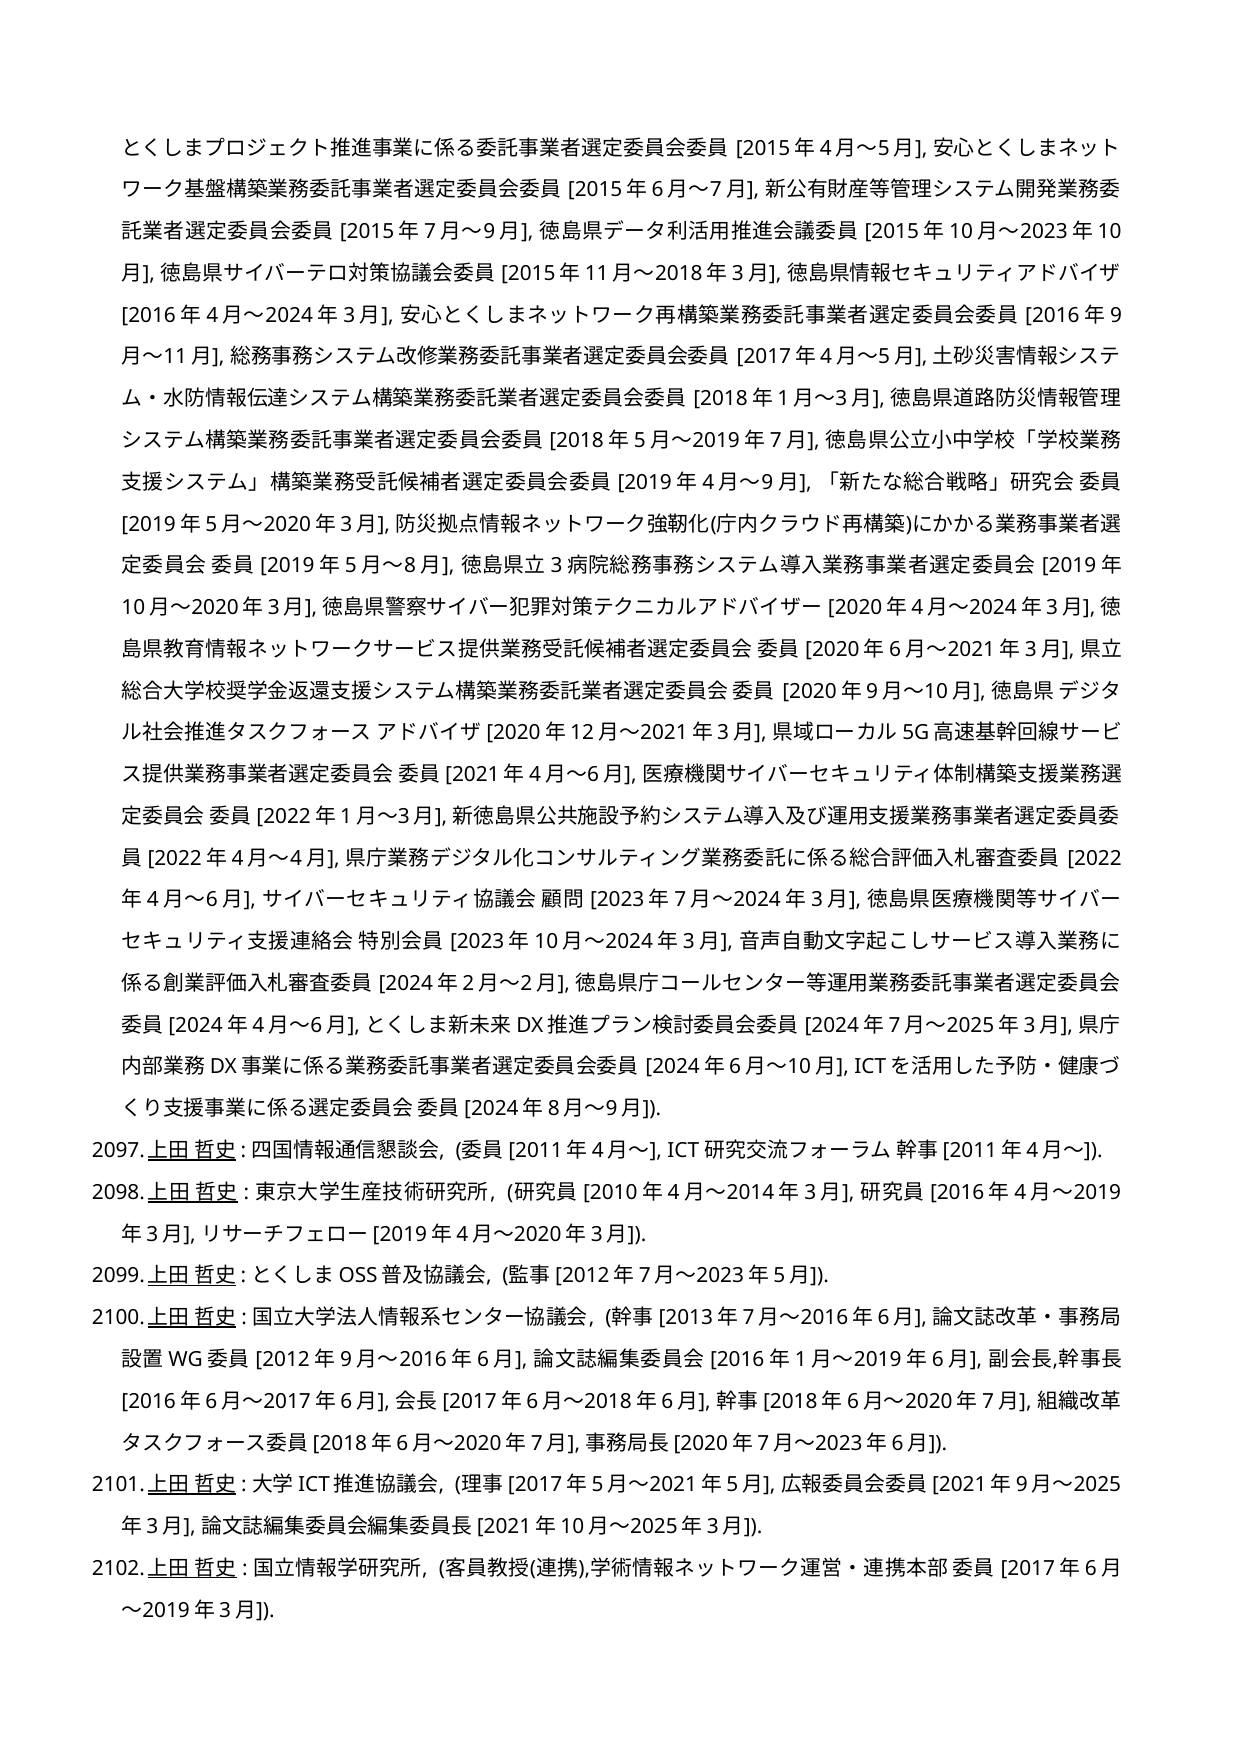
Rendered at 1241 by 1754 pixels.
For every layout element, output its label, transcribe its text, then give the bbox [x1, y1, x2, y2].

list 上田 哲史 : 国立大学法人情報系センター協議会, (幹事 [2013年7月〜2016年6月], 論文誌改革・事務局設置WG委員 [2012年9月〜2016年6月], 論文誌編集委員会 [2016年1月〜2019年6月], 副会長,幹事長 [2016年6月〜2017年6月], 会長 [2017年6月〜2018年6月], 幹事 [2018年6月〜2020年7月], 組織改革タスクフォース委員 [2018年6月〜2020年7月], 事務局長 [2020年7月〜2023年6月]). [92, 1295, 1122, 1462]
list 上田 哲史 : 東京大学生産技術研究所, (研究員 [2010年4月〜2014年3月], 研究員 [2016年4月〜2019年3月], リサーチフェロー [2019年4月〜2020年3月]). [92, 1169, 1122, 1253]
list 上田 哲史 : 国立情報学研究所, (客員教授(連携),学術情報ネットワーク運営・連携本部 委員 [2017年6月〜2019年3月]). [92, 1545, 1122, 1629]
list 上田 哲史 : 大学ICT推進協議会, (理事 [2017年5月〜2021年5月], 広報委員会委員 [2021年9月〜2025年3月], 論文誌編集委員会編集委員長 [2021年10月〜2025年3月]). [92, 1462, 1122, 1545]
list 上田 哲史 : 四国情報通信懇談会, (委員 [2011年4月〜], ICT 研究交流フォーラム 幹事 [2011年4月〜]). [92, 1128, 1122, 1169]
list 上田 哲史 : とくしまOSS普及協議会, (監事 [2012年7月〜2023年5月]). [92, 1253, 1122, 1295]
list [92, 125, 1122, 1128]
